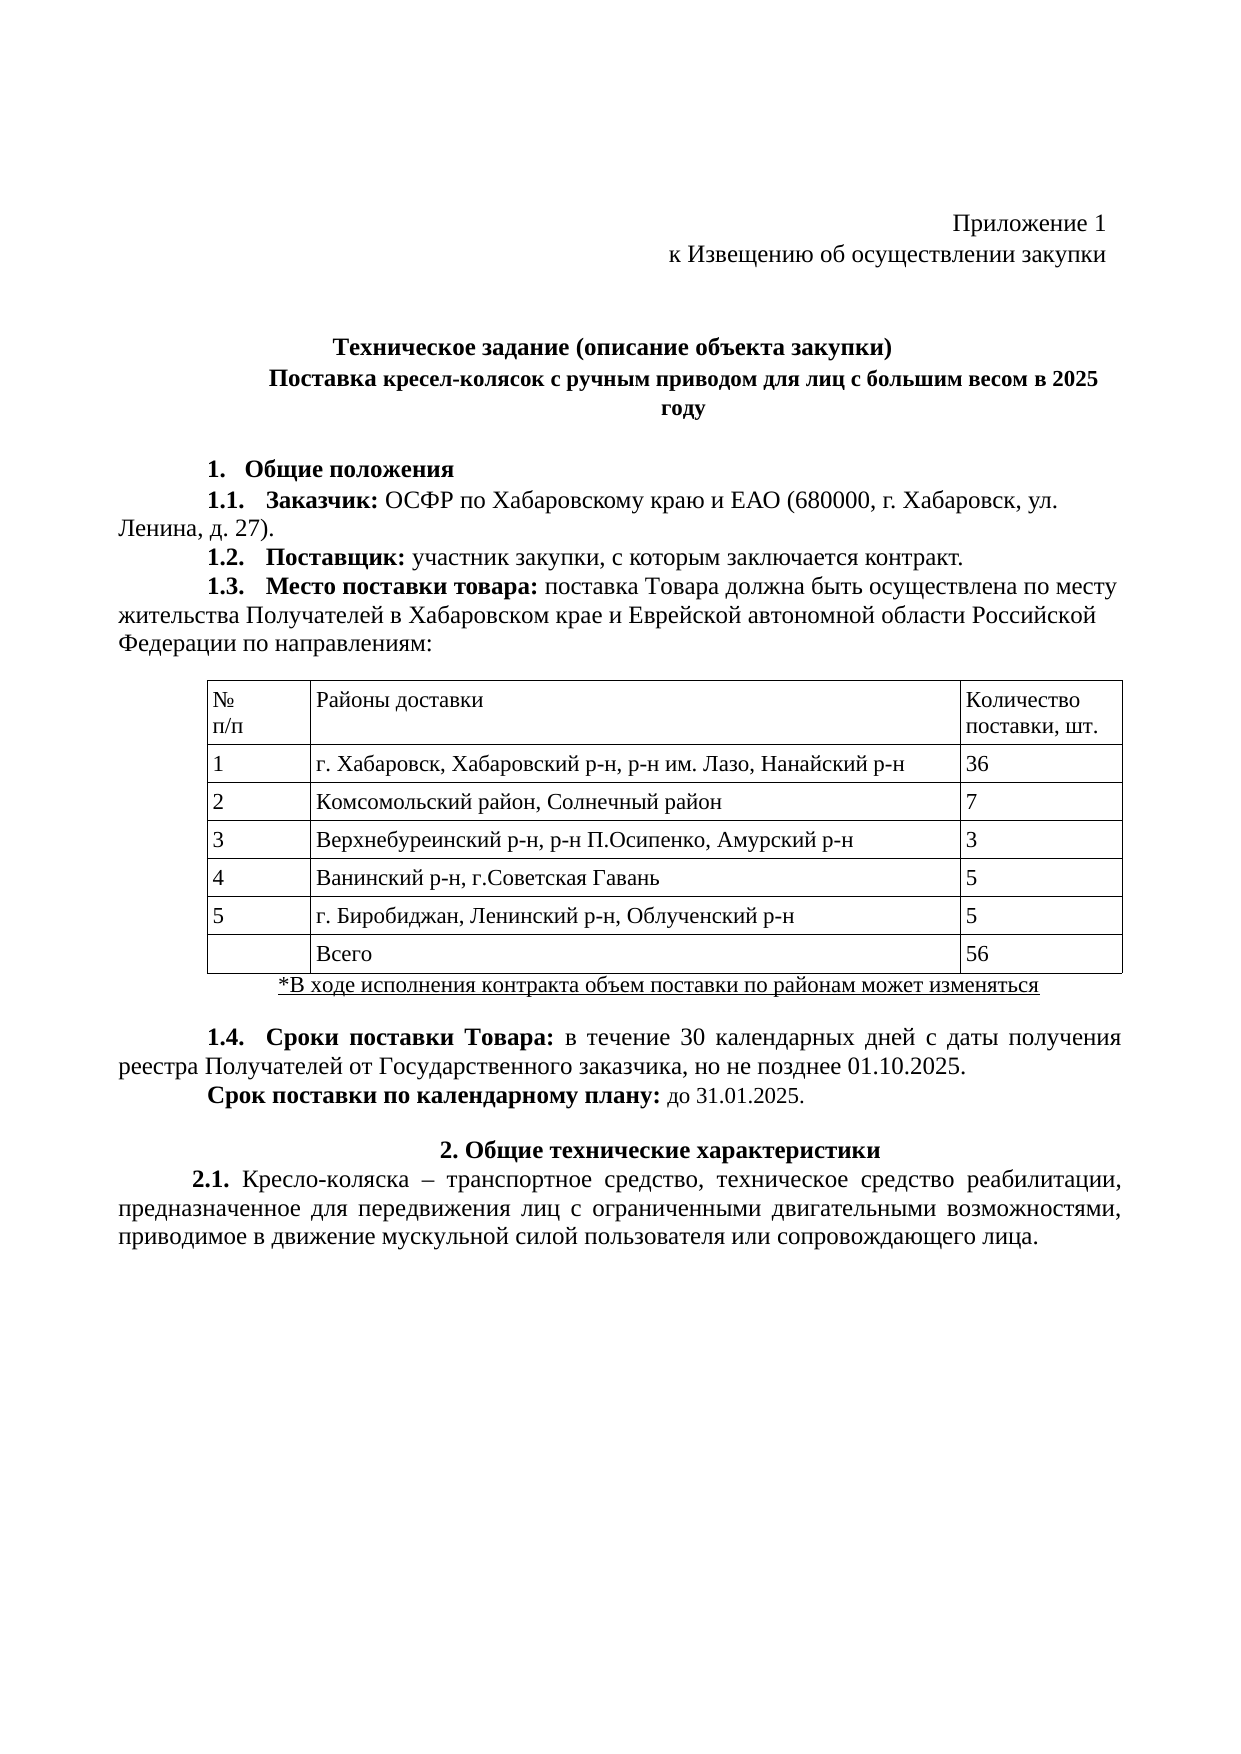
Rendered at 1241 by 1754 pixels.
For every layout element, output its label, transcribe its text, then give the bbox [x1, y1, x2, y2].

list Заказчик: ОСФР по Хабаровскому краю и ЕАО (680000, г. Хабаровск, ул. Ленина, д. 27). [118, 485, 1122, 542]
table_cell г. Хабаровск, Хабаровский р-н, р-н им. Лазо, Нанайский р-н [311, 745, 960, 782]
table_cell [208, 935, 310, 972]
list Поставка кресел-колясок с ручным приводом для лиц с большим весом в 2025 году [244, 363, 1122, 421]
table_cell 56 [961, 935, 1122, 972]
list Поставщик: участник закупки, с которым заключается контракт. [118, 542, 1122, 571]
text *В ходе исполнения контракта объем поставки по районам может изменяться [204, 973, 1122, 997]
list Срок поставки по календарному плану: до 31.01.2025. [118, 1080, 1122, 1108]
table_header № п/п [208, 681, 310, 744]
table_cell 1 [208, 745, 310, 782]
text Техническое задание (описание объекта закупки) [118, 332, 1106, 361]
text Приложение 1 [118, 208, 1106, 237]
list Общие положения [207, 454, 1122, 482]
table_cell Ванинский р-н, г.Советская Гавань [311, 859, 960, 896]
table_cell 5 [208, 897, 310, 934]
table_cell 2 [208, 783, 310, 820]
text 2.1. Кресло-коляска – транспортное средство, техническое средство реабилитации, предназначенное для передвижения лиц с ограниченными двигательными возможностями, приводимое в движение мускульной силой пользователя или сопровождающего лица. [118, 1164, 1122, 1250]
table_cell г. Биробиджан, Ленинский р-н, Облученский р-н [311, 897, 960, 934]
list Место поставки товара: поставка Товара должна быть осуществлена по месту жительства Получателей в Хабаровском крае и Еврейской автономной области Российской Федерации по направлениям: [118, 571, 1122, 657]
table_header Районы доставки [311, 681, 960, 744]
list 2. Общие технические характеристики [198, 1135, 1122, 1163]
table_cell Всего [311, 935, 960, 972]
list Сроки поставки Товара: в течение 30 календарных дней с даты получения реестра Получателей от Государственного заказчика, но не позднее 01.10.2025. [118, 1022, 1122, 1080]
table_cell 4 [208, 859, 310, 896]
table_cell Комсомольский район, Солнечный район [311, 783, 960, 820]
table_cell 5 [961, 897, 1122, 934]
table_cell Верхнебуреинский р-н, р-н П.Осипенко, Амурский р-н [311, 821, 960, 858]
table_cell 3 [961, 821, 1122, 858]
table_cell 7 [961, 783, 1122, 820]
table_cell 5 [961, 859, 1122, 896]
table_header Количество поставки, шт. [961, 681, 1122, 744]
table_cell 3 [208, 821, 310, 858]
text к Извещению об осуществлении закупки [118, 239, 1106, 268]
table_cell 36 [961, 745, 1122, 782]
